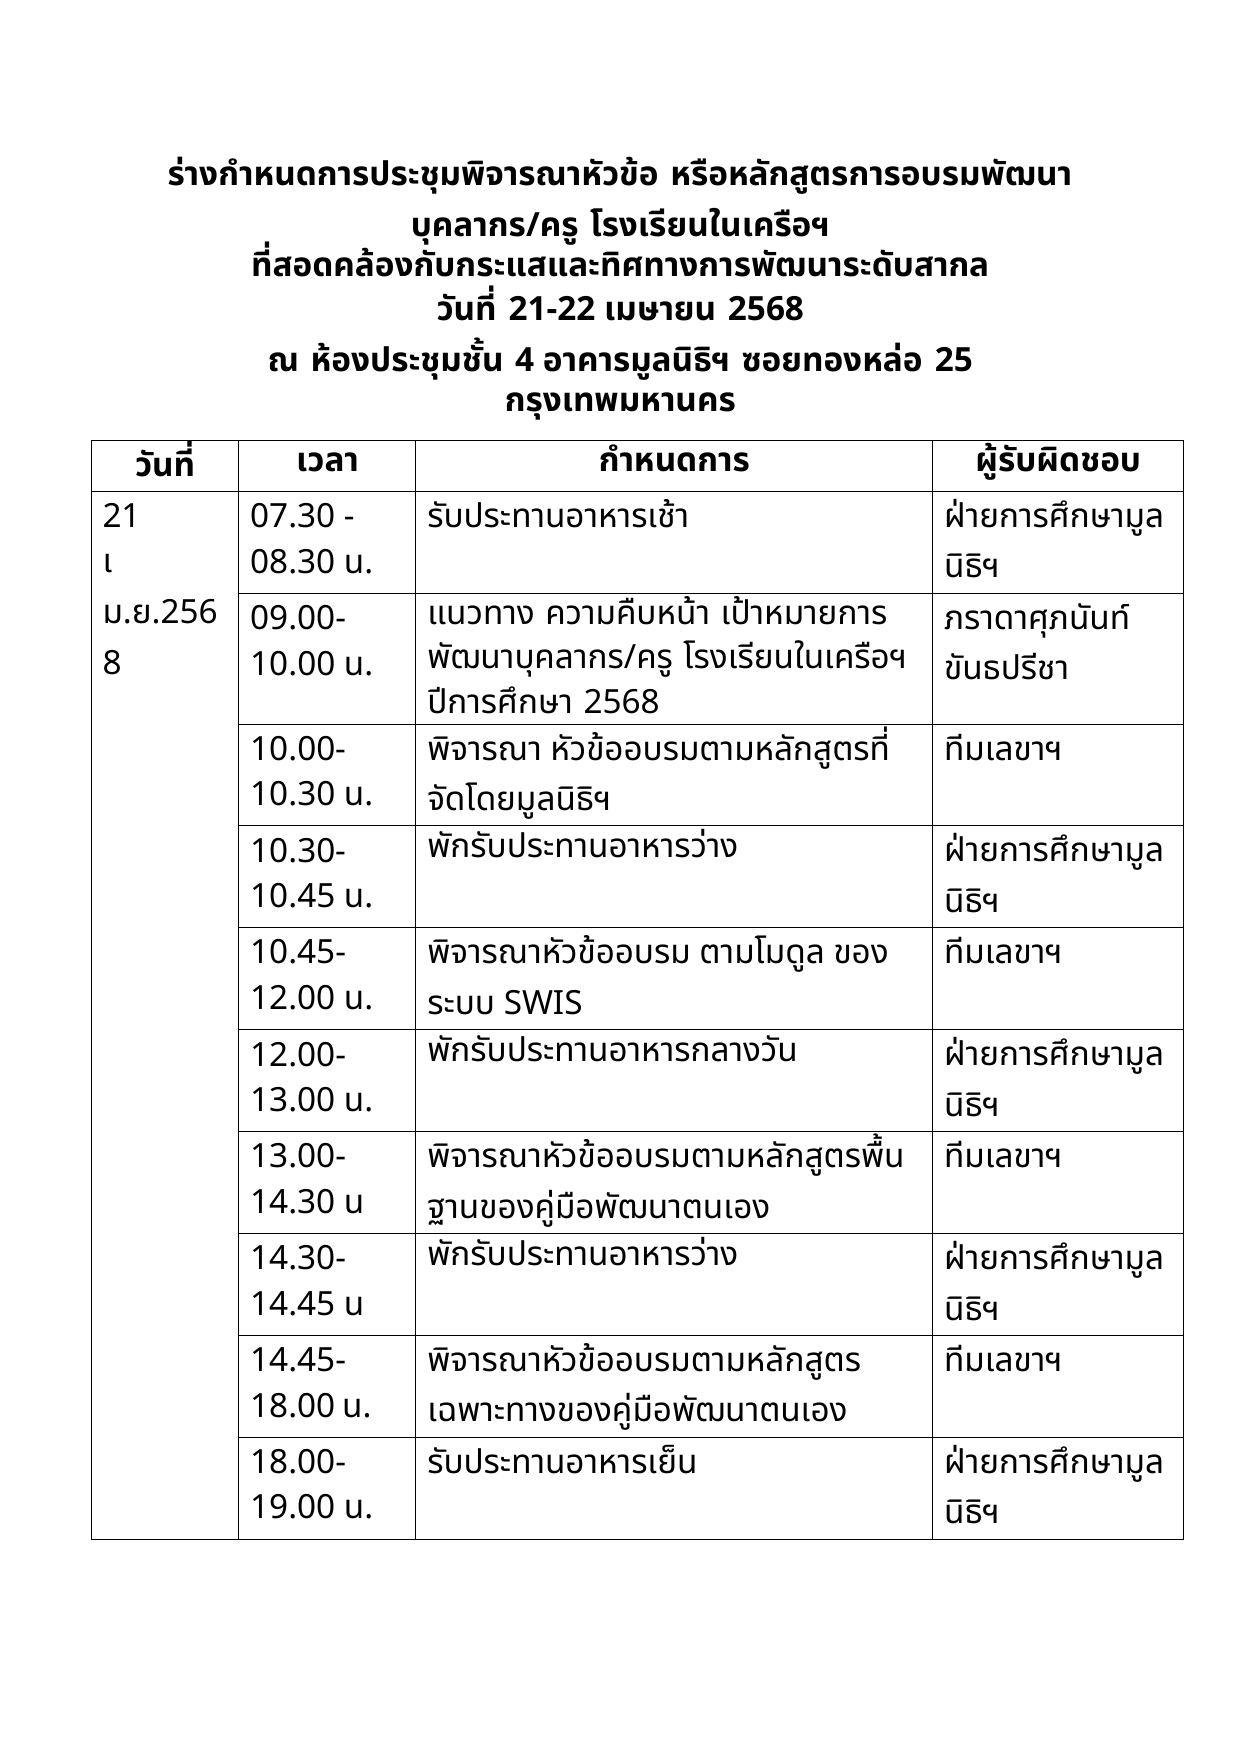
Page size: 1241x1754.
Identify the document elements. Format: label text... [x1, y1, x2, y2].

table_cell ฝ่ายการศึกษามูลนิธิฯ [933, 1234, 1183, 1335]
table_cell ทีมเลขาฯ [933, 928, 1183, 1029]
table_cell 10.45-12.00 น. [239, 928, 415, 1029]
text ณ ห้องประชุมชั้น 4 อาคารมูลนิธิฯ ซอยทองหล่อ 25 กรุงเทพมหานคร [150, 335, 1090, 419]
table_cell ฝ่ายการศึกษามูลนิธิฯ [933, 826, 1183, 927]
table_cell พักรับประทานอาหารว่าง [416, 826, 932, 927]
table_cell รับประทานอาหารเย็น [416, 1438, 932, 1539]
table_cell แนวทาง ความคืบหน้า เป้าหมายการพัฒนาบุคลากร/ครู โรงเรียนในเครือฯ ปีการศึกษา 2568 [416, 594, 932, 723]
table_cell 14.45-18.00น. [239, 1336, 415, 1437]
table_cell ภราดาศุภนันท์ ขันธปรีชา [933, 594, 1183, 723]
table_header เวลา [239, 441, 415, 491]
table_cell พิจารณาหัวข้ออบรมตามหลักสูตรพื้นฐานของคู่มือพัฒนาตนเอง [416, 1132, 932, 1233]
table_cell 21 เม.ย.2568 [92, 492, 238, 1539]
table_cell ทีมเลขาฯ [933, 725, 1183, 825]
table_cell พักรับประทานอาหารว่าง [416, 1234, 932, 1335]
table_header กำหนดการ [416, 441, 932, 491]
table_cell พิจารณาหัวข้ออบรม ตามโมดูล ของระบบ SWIS [416, 928, 932, 1029]
table_cell ฝ่ายการศึกษามูลนิธิฯ [933, 1030, 1183, 1131]
table_cell 12.00-13.00 น. [239, 1030, 415, 1131]
table_header วันที่ [92, 441, 238, 491]
table_cell 10.00-10.30 น. [239, 725, 415, 825]
text ที่สอดคล้องกับกระแสและทิศทางการพัฒนาระดับสากล [150, 246, 1090, 285]
table_cell ทีมเลขาฯ [933, 1336, 1183, 1437]
table_cell พิจารณา หัวข้ออบรมตามหลักสูตรที่จัดโดยมูลนิธิฯ [416, 725, 932, 825]
table_cell 14.30-14.45 น [239, 1234, 415, 1335]
table_cell 09.00-10.00 น. [239, 594, 415, 723]
table_cell 13.00-14.30 น [239, 1132, 415, 1233]
table_cell 18.00-19.00 น. [239, 1438, 415, 1539]
table_cell ฝ่ายการศึกษามูลนิธิฯ [933, 492, 1183, 593]
text วันที่ 21-22 เมษายน 2568 [150, 285, 1090, 335]
table_cell 10.30-10.45 น. [239, 826, 415, 927]
table_cell พิจารณาหัวข้ออบรมตามหลักสูตรเฉพาะทางของคู่มือพัฒนาตนเอง [416, 1336, 932, 1437]
table_cell ฝ่ายการศึกษามูลนิธิฯ [933, 1438, 1183, 1539]
text ร่างกำหนดการประชุมพิจารณาหัวข้อ หรือหลักสูตรการอบรมพัฒนาบุคลากร/ครู โรงเรียนในเครือฯ [150, 150, 1090, 246]
table_cell รับประทานอาหารเช้า [416, 492, 932, 593]
table_header ผู้รับผิดชอบ [933, 441, 1183, 491]
table_cell พักรับประทานอาหารกลางวัน [416, 1030, 932, 1131]
table_cell ทีมเลขาฯ [933, 1132, 1183, 1233]
table_cell 07.30 -08.30 น. [239, 492, 415, 593]
